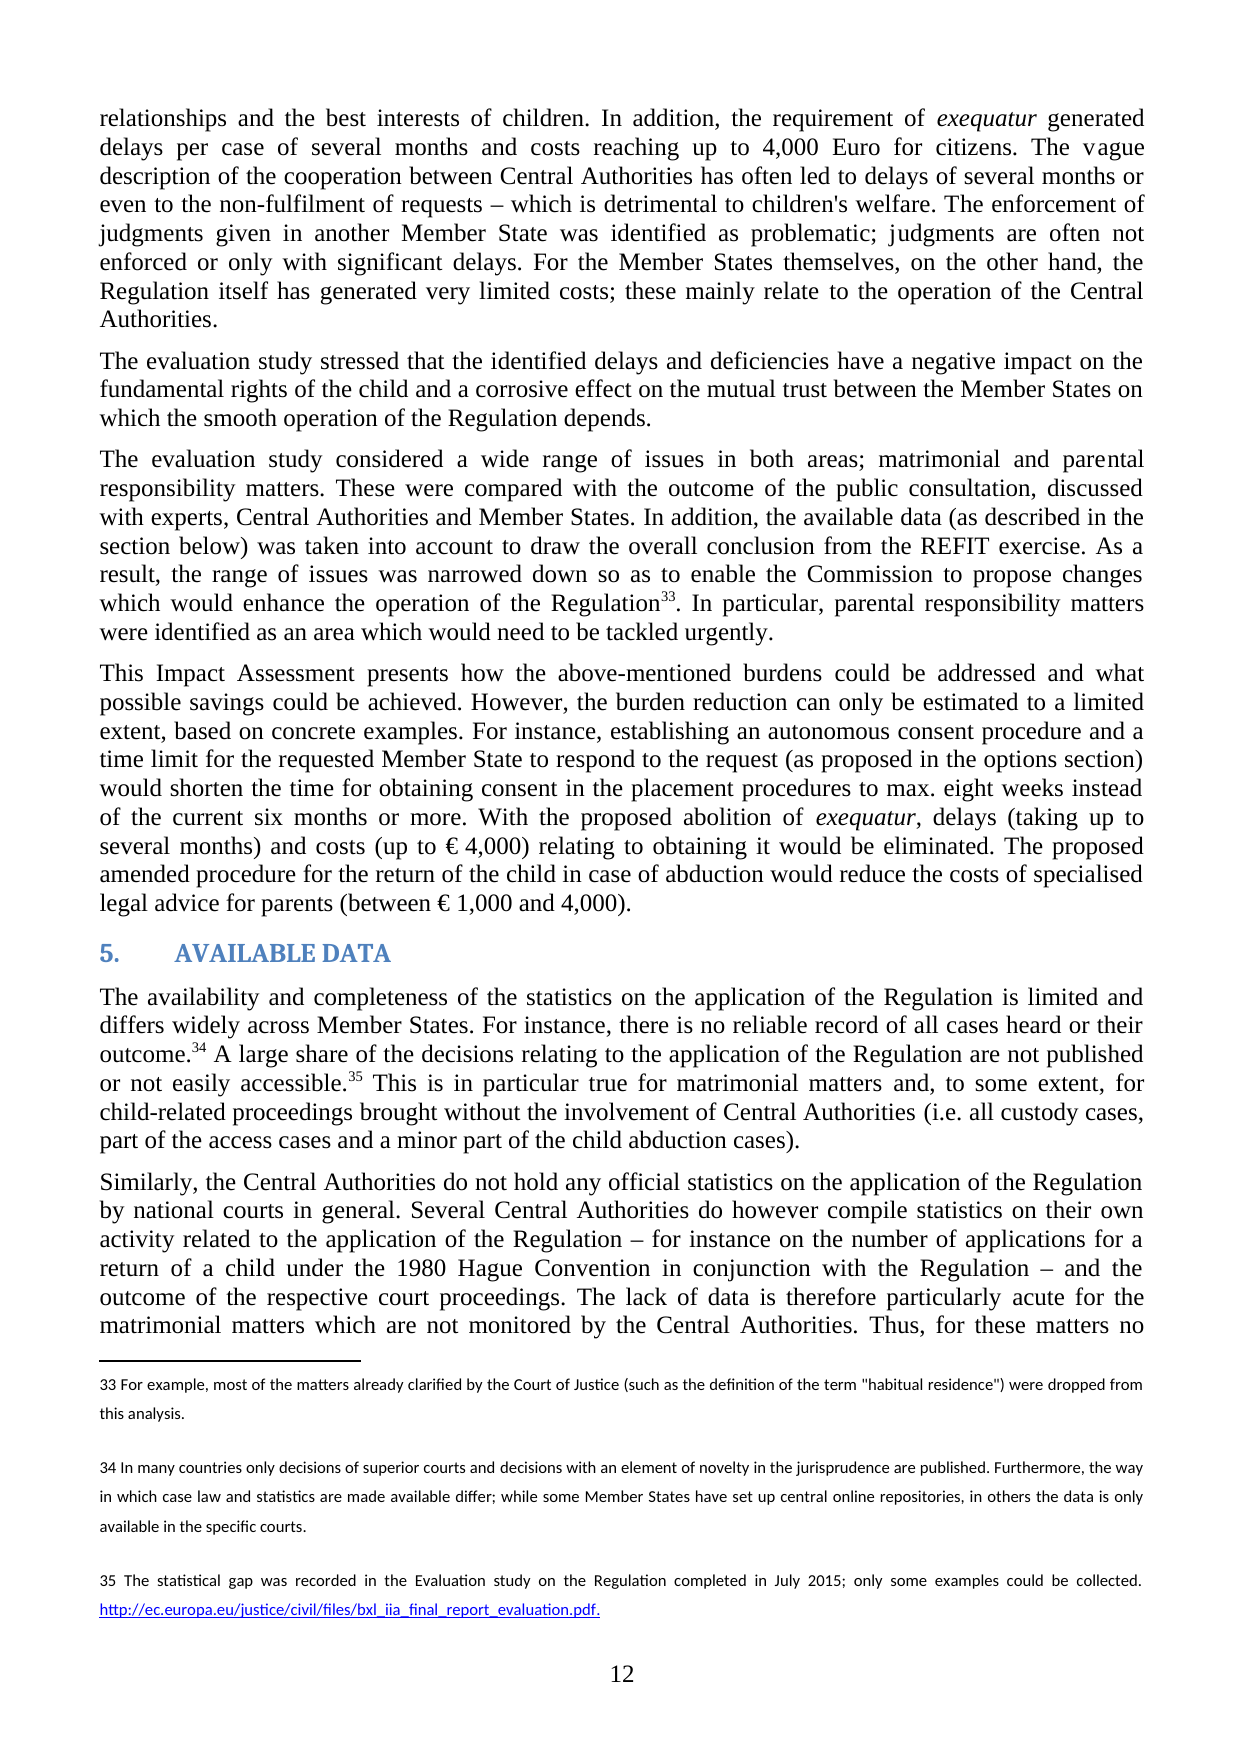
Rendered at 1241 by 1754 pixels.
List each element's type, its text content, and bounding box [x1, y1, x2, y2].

text The evaluation study considered a wide range of issues in both areas; matrimonial and parental responsibility matters. These were compared with the outcome of the public consultation, discussed with experts, Central Authorities and Member States. In addition, the available data (as described in the section below) was taken into account to draw the overall conclusion from the REFIT exercise. As a result, the range of issues was narrowed down so as to enable the Commission to propose changes which would enhance the operation of the Regulation. In particular, parental responsibility matters were identified as an area which would need to be tackled urgently. [99, 444, 1144, 646]
text The availability and completeness of the statistics on the application of the Regulation is limited and differs widely across Member States. For instance, there is no reliable record of all cases heard or their outcome. A large share of the decisions relating to the application of the Regulation are not published or not easily accessible. This is in particular true for matrimonial matters and, to some extent, for child-related proceedings brought without the involvement of Central Authorities (i.e. all custody cases, part of the access cases and a minor part of the child abduction cases). [99, 982, 1144, 1154]
subtitle 5. AVAILABLE DATA [99, 938, 1144, 969]
text The evaluation study stressed that the identified delays and deficiencies have a negative impact on the fundamental rights of the child and a corrosive effect on the mutual trust between the Member States on which the smooth operation of the Regulation depends. [99, 346, 1144, 432]
text This Impact Assessment presents how the above-mentioned burdens could be addressed and what possible savings could be achieved. However, the burden reduction can only be estimated to a limited extent, based on concrete examples. For instance, establishing an autonomous consent procedure and a time limit for the requested Member State to respond to the request (as proposed in the options section) would shorten the time for obtaining consent in the placement procedures to max. eight weeks instead of the current six months or more. With the proposed abolition of exequatur, delays (taking up to several months) and costs (up to € 4,000) relating to obtaining it would be eliminated. The proposed amended procedure for the return of the child in case of abduction would reduce the costs of specialised legal advice for parents (between € 1,000 and 4,000). [99, 658, 1144, 917]
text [99, 103, 1144, 333]
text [99, 1167, 1144, 1339]
